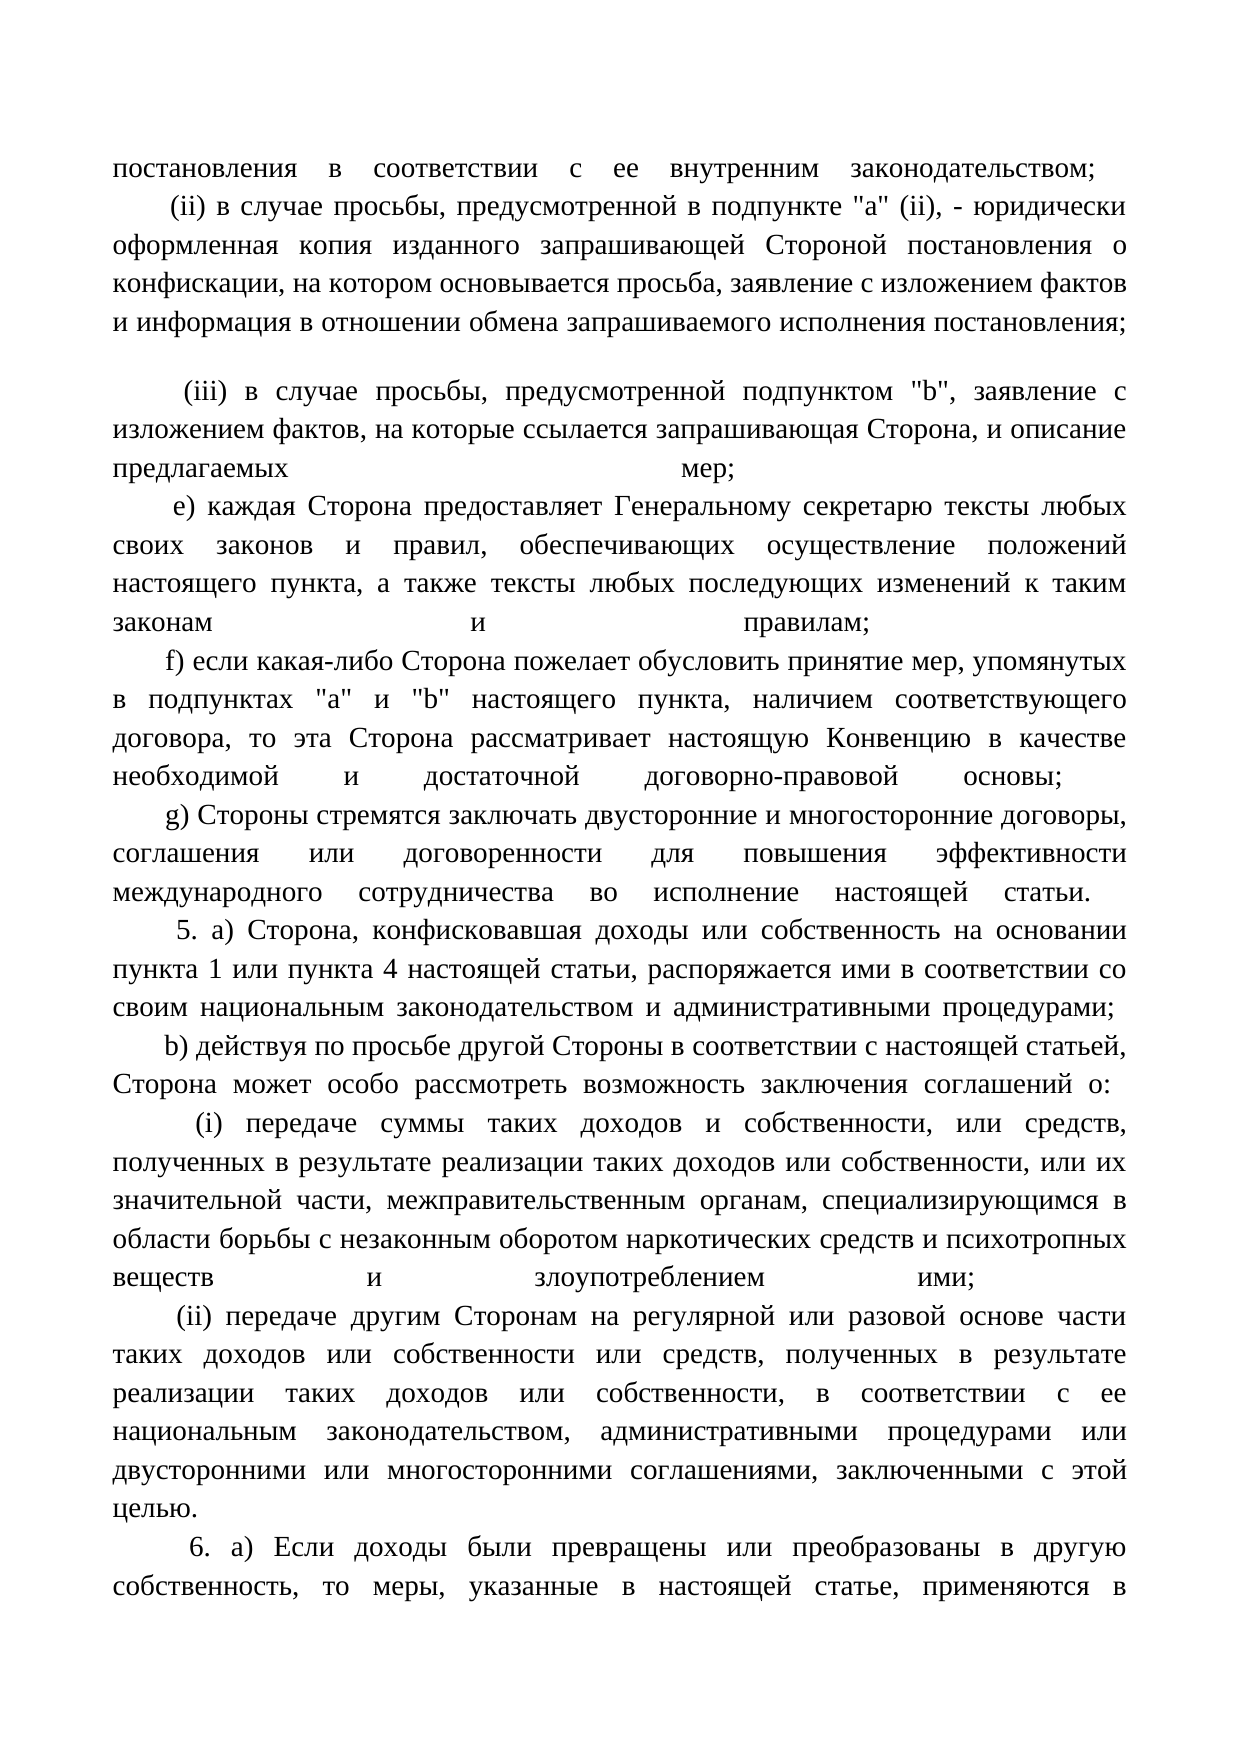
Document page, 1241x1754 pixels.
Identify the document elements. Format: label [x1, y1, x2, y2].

text [112, 150, 1128, 1601]
